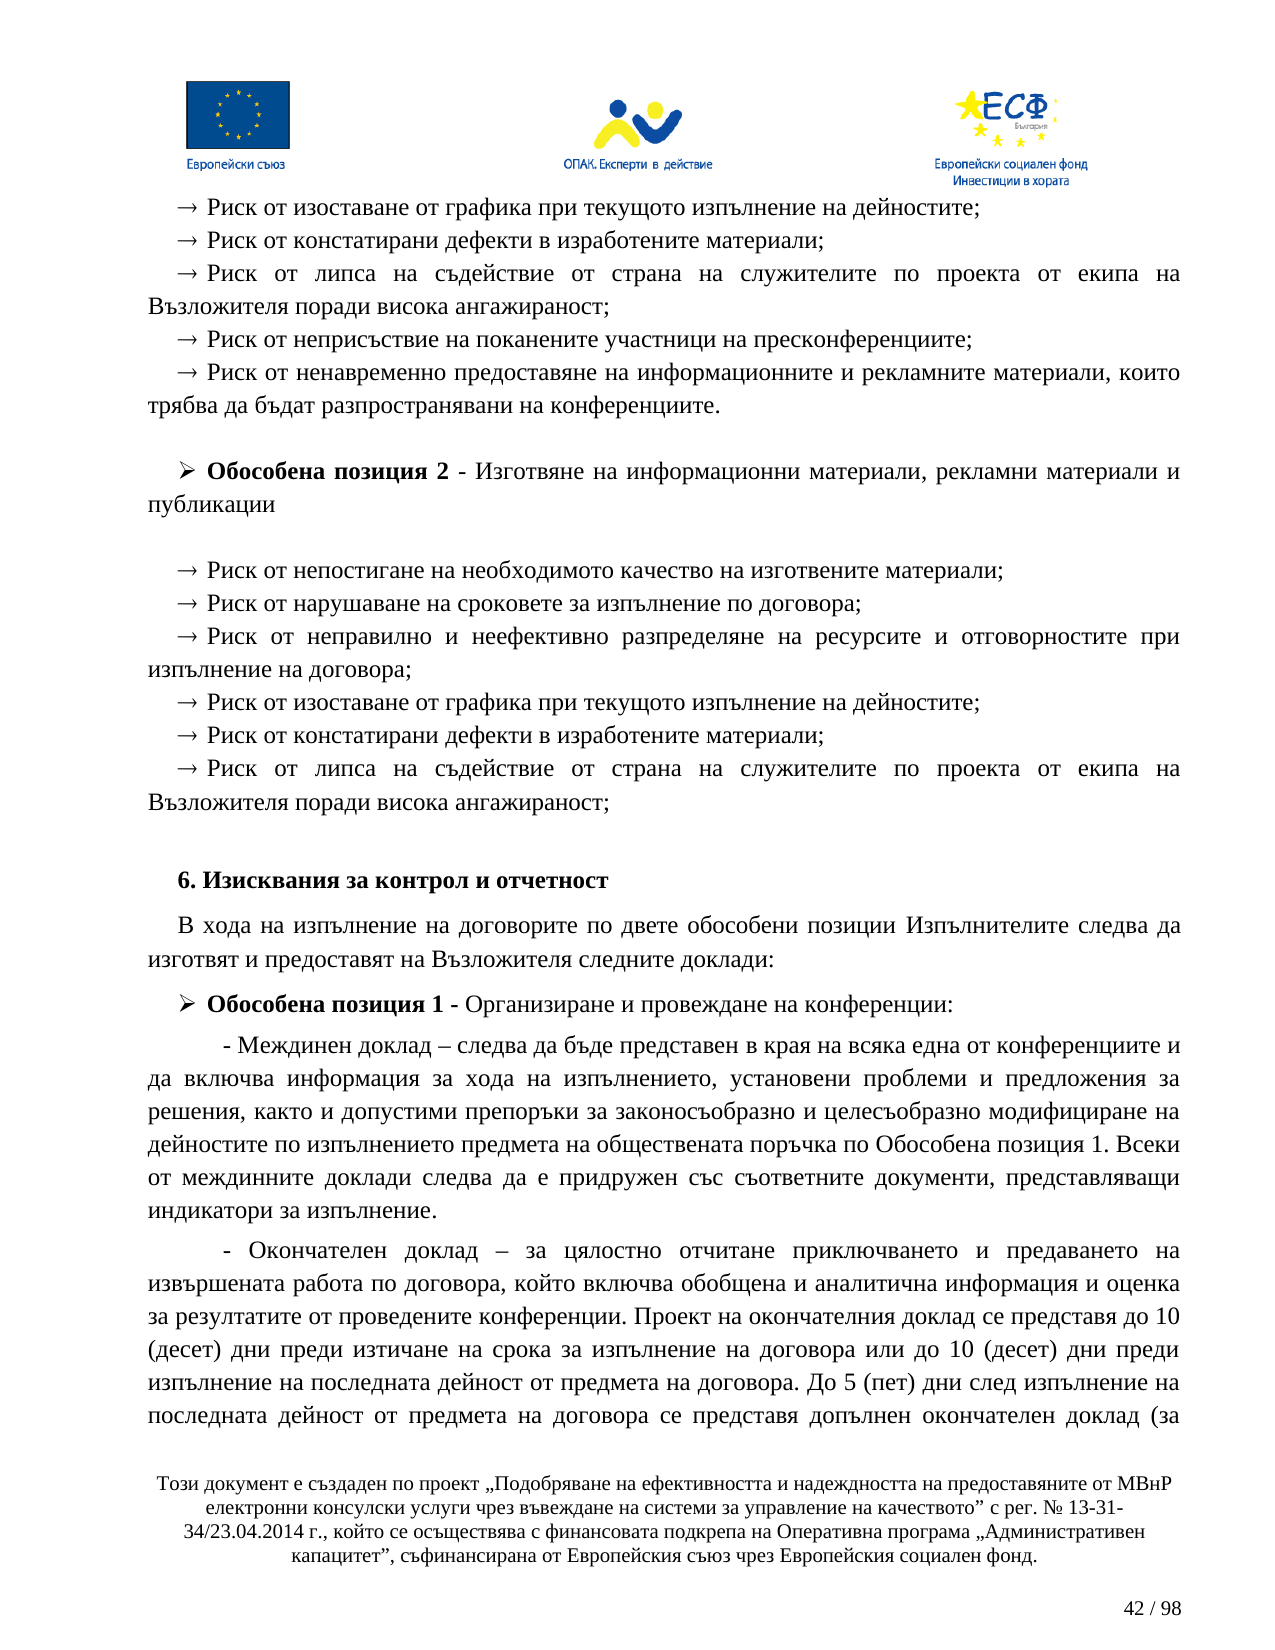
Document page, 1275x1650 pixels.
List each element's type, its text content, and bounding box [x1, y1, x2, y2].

list Риск от ненавременно предоставяне на информационните и рекламните материали, които трябва да бъдат разпространявани на конференциите. [148, 357, 1181, 419]
text В хода на изпълнение на договорите по двете обособени позиции Изпълнителите следва да изготвят и предоставят на Възложителя следните доклади: [148, 911, 1181, 972]
list Риск от непостигане на необходимото качество на изготвените материали; [148, 555, 1181, 584]
list Риск от констатирани дефекти в изработените материали; [148, 225, 1181, 254]
text 6. Изисквания за контрол и отчетност [148, 865, 1181, 894]
list Риск от изоставане от графика при текущото изпълнение на дейностите; [148, 687, 1181, 716]
text - Междинен доклад – следва да бъде представен в края на всяка една от конференциите и да включва информация за хода на изпълнението, установени проблеми и предложения за решения, както и допустими препоръки за законосъобразно и целесъобразно модифициране на дейностите по изпълнението предмета на обществената поръчка по Обособена позиция 1. Всеки от междинните доклади следва да е придружен със съответните документи, представляващи индикатори за изпълнение. [148, 1030, 1181, 1223]
picture [147, 75, 1120, 193]
list Риск от нарушаване на сроковете за изпълнение по договора; [148, 588, 1181, 617]
list Риск от констатирани дефекти в изработените материали; [148, 721, 1181, 749]
list Риск от липса на съдействие от страна на служителите по проекта от екипа на Възложителя поради висока ангажираност; [148, 753, 1181, 815]
list Риск от неправилно и неефективно разпределяне на ресурсите и отговорностите при изпълнение на договора; [148, 621, 1181, 683]
list Обособена позиция 1 - Организиране и провеждане на конференции: [148, 989, 1181, 1018]
list Риск от неприсъствие на поканените участници на пресконференциите; [148, 324, 1181, 353]
list Обособена позиция 2 - Изготвяне на информационни материали, рекламни материали и публикации [148, 456, 1181, 518]
list Риск от изоставане от графика при текущото изпълнение на дейностите; [148, 192, 1181, 221]
list Риск от липса на съдействие от страна на служителите по проекта от екипа на Възложителя поради висока ангажираност; [148, 258, 1181, 320]
